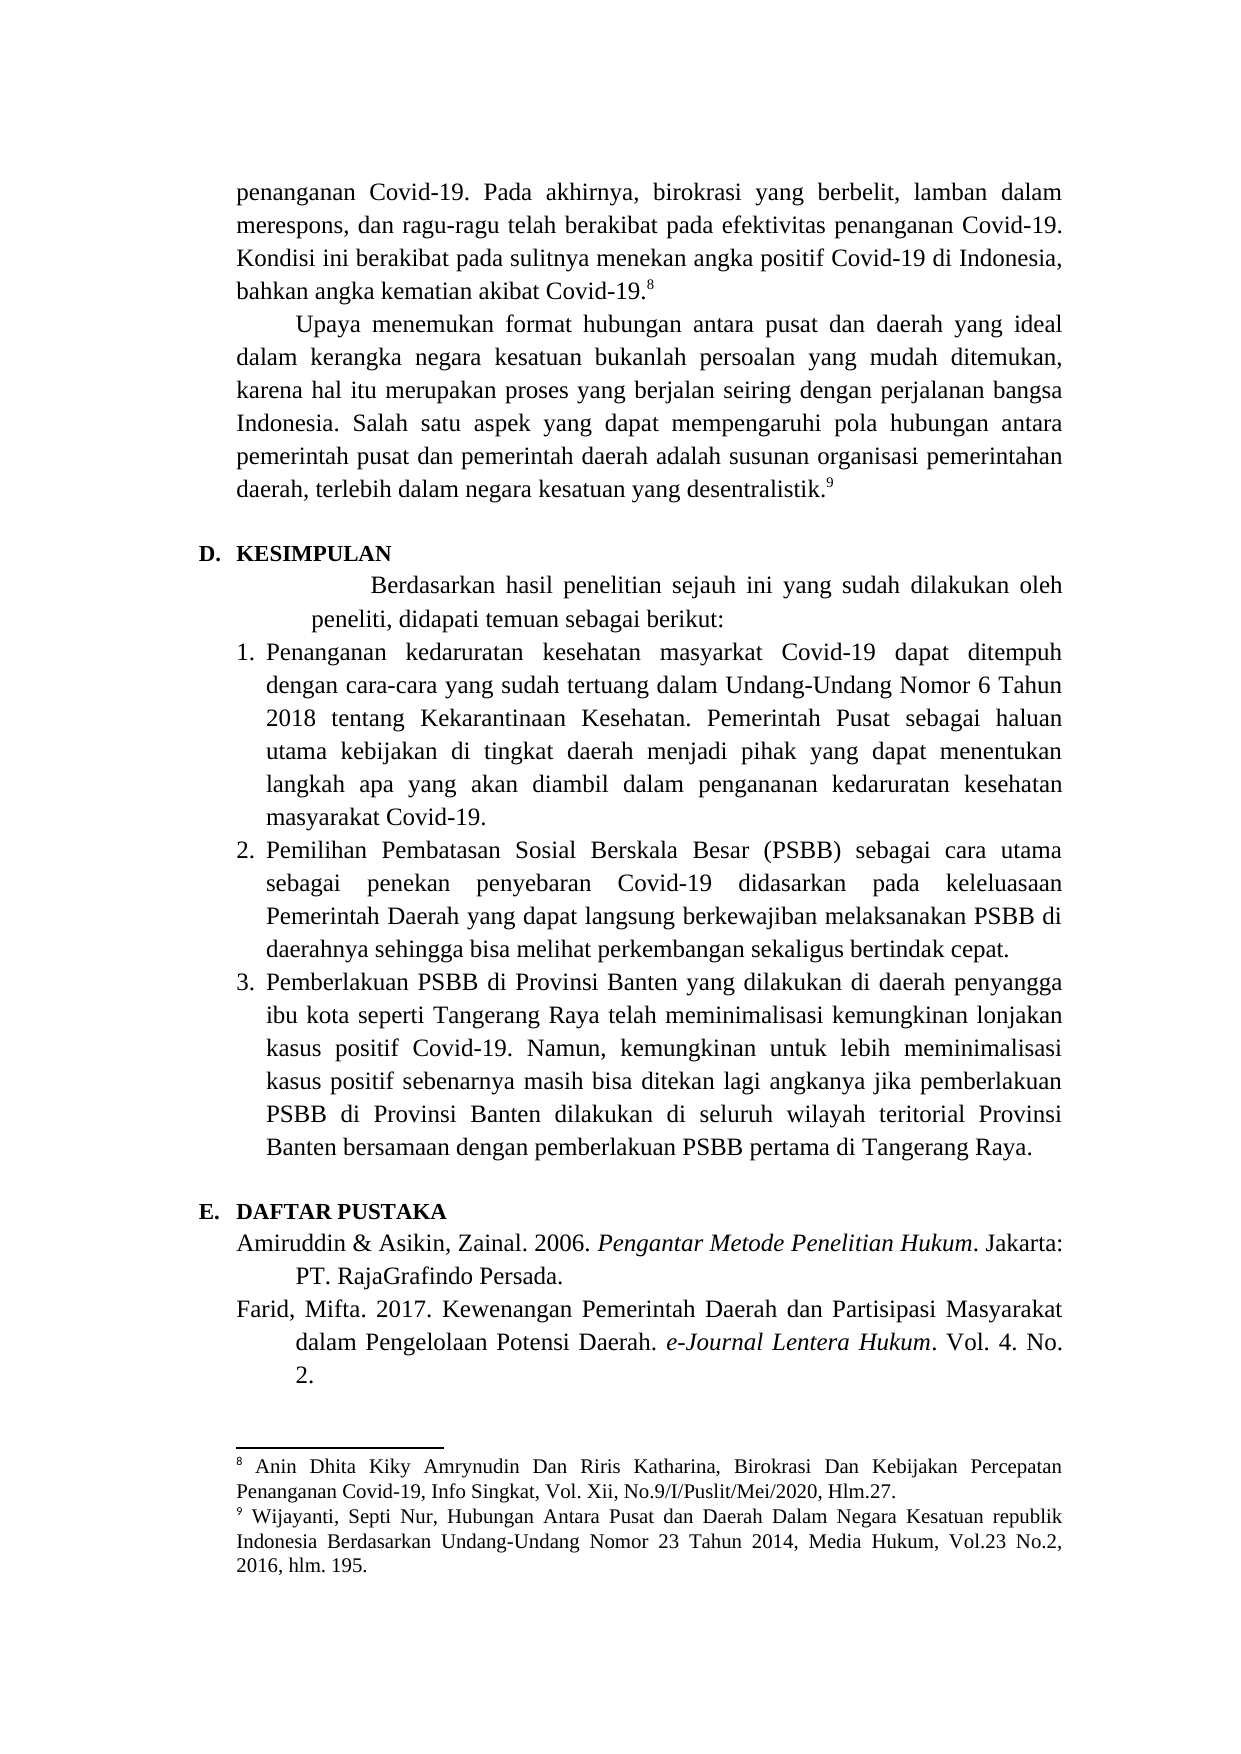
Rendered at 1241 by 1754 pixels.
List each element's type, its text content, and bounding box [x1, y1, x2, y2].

list KESIMPULAN [199, 540, 1063, 567]
text Farid, Mifta. 2017. Kewenangan Pemerintah Daerah dan Partisipasi Masyarakat dalam Pengelolaan Potensi Daerah. e-Journal Lentera Hukum. Vol. 4. No. 2. [236, 1294, 1063, 1389]
text Berdasarkan hasil penelitian sejauh ini yang sudah dilakukan oleh peneliti, didapati temuan sebagai berikut: [311, 571, 1063, 632]
list DAFTAR PUSTAKA [199, 1198, 1063, 1224]
list Pemberlakuan PSBB di Provinsi Banten yang dilakukan di daerah penyangga ibu kota seperti Tangerang Raya telah meminimalisasi kemungkinan lonjakan kasus positif Covid-19. Namun, kemungkinan untuk lebih meminimalisasi kasus positif sebenarnya masih bisa ditekan lagi angkanya jika pemberlakuan PSBB di Provinsi Banten dilakukan di seluruh wilayah teritorial Provinsi Banten bersamaan dengan pemberlakuan PSBB pertama di Tangerang Raya. [236, 967, 1063, 1161]
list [236, 177, 1063, 305]
list Upaya menemukan format hubungan antara pusat dan daerah yang ideal dalam kerangka negara kesatuan bukanlah persoalan yang mudah ditemukan, karena hal itu merupakan proses yang berjalan seiring dengan perjalanan bangsa Indonesia. Salah satu aspek yang dapat mempengaruhi pola hubungan antara pemerintah pusat dan pemerintah daerah adalah susunan organisasi pemerintahan daerah, terlebih dalam negara kesatuan yang desentralistik. [236, 309, 1063, 503]
text Amiruddin & Asikin, Zainal. 2006. Pengantar Metode Penelitian Hukum. Jakarta: PT. RajaGrafindo Persada. [236, 1228, 1063, 1290]
list Penanganan kedaruratan kesehatan masyarkat Covid-19 dapat ditempuh dengan cara-cara yang sudah tertuang dalam Undang-Undang Nomor 6 Tahun 2018 tentang Kekarantinaan Kesehatan. Pemerintah Pusat sebagai haluan utama kebijakan di tingkat daerah menjadi pihak yang dapat menentukan langkah apa yang akan diambil dalam pengananan kedaruratan kesehatan masyarakat Covid-19. [236, 637, 1063, 831]
list Pemilihan Pembatasan Sosial Berskala Besar (PSBB) sebagai cara utama sebagai penekan penyebaran Covid-19 didasarkan pada keleluasaan Pemerintah Daerah yang dapat langsung berkewajiban melaksanakan PSBB di daerahnya sehingga bisa melihat perkembangan sekaligus bertindak cepat. [236, 835, 1063, 963]
